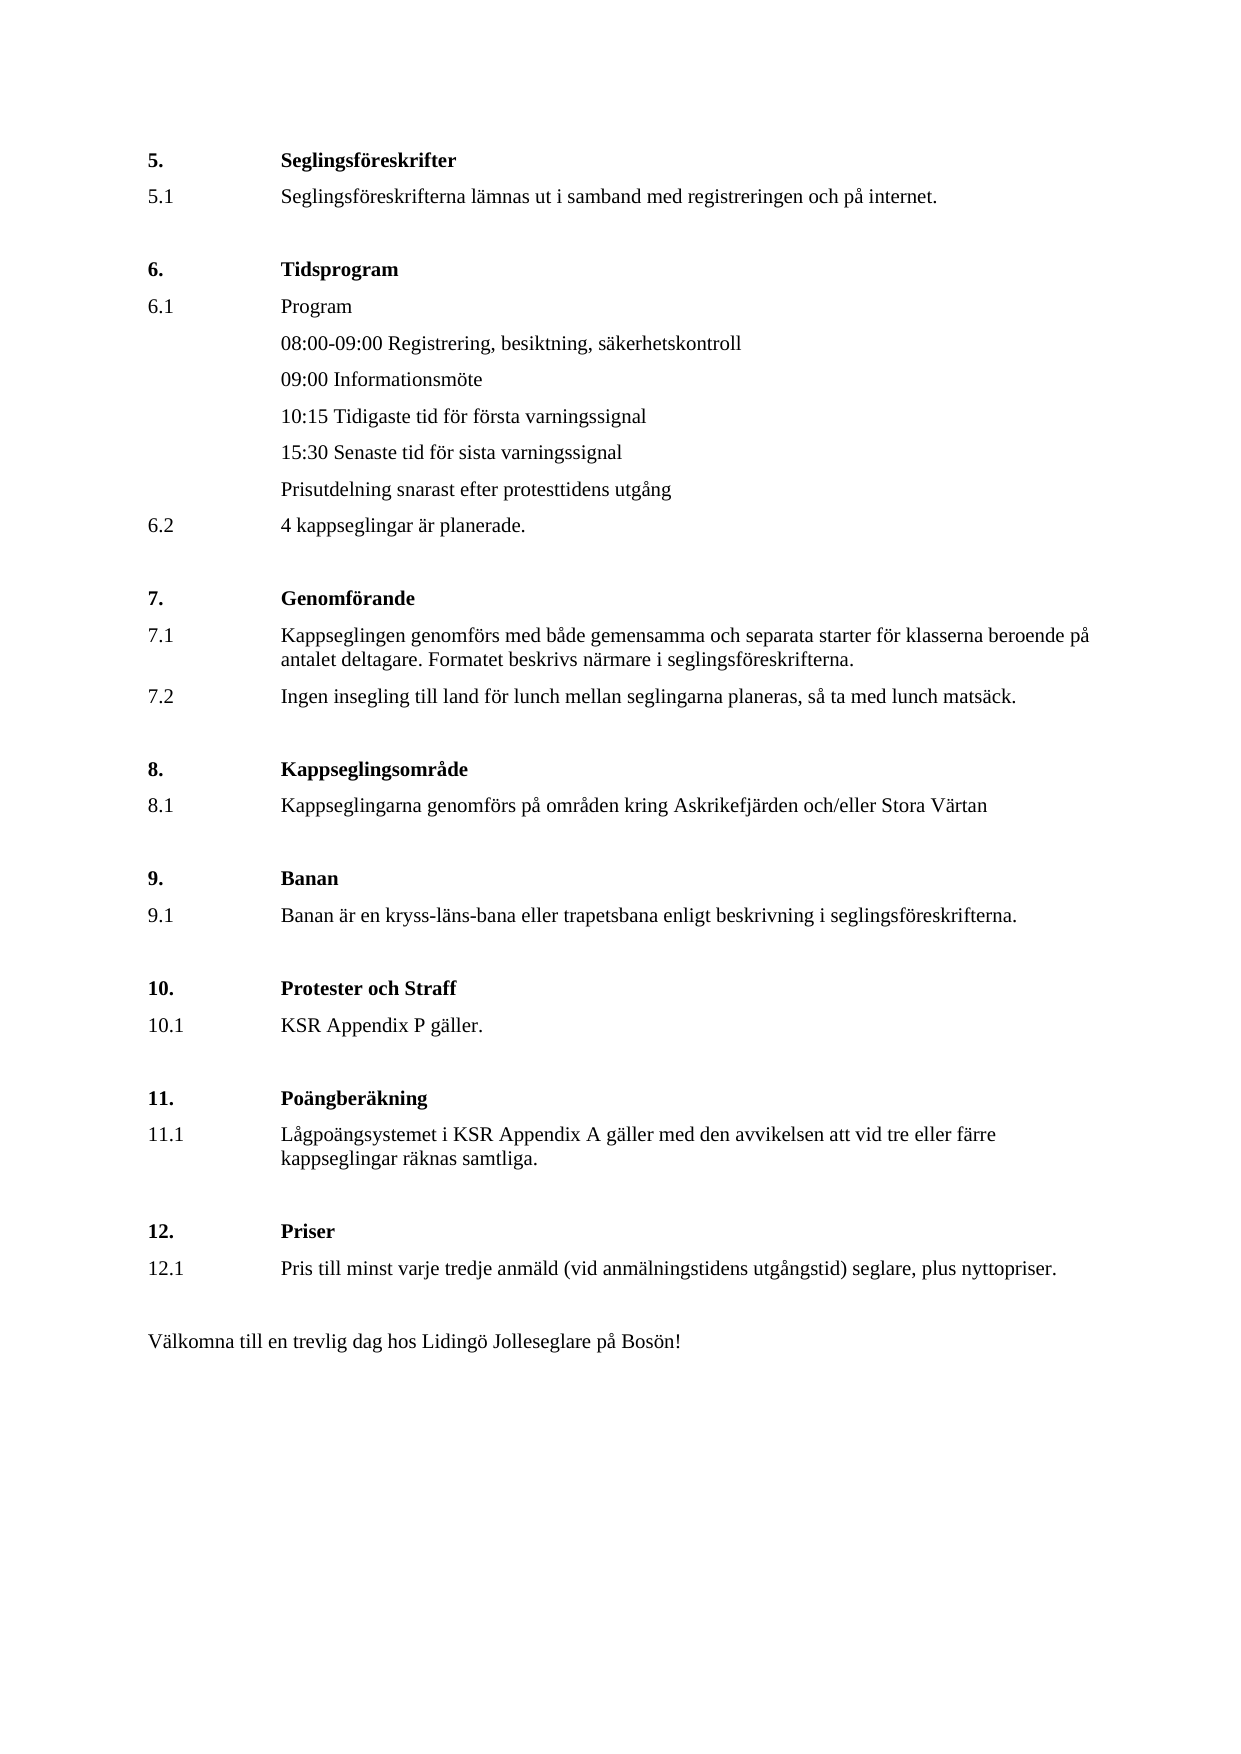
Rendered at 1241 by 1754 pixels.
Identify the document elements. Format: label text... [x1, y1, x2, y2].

text 5. Seglingsföreskrifter [148, 148, 1093, 172]
text Prisutdelning snarast efter protesttidens utgång [281, 477, 1093, 501]
text 09:00 Informationsmöte [281, 367, 1093, 391]
text 8.1 Kappseglingarna genomförs på områden kring Askrikefjärden och/eller Stora Värtan [148, 793, 1093, 817]
text 10. Protester och Straff [148, 976, 1093, 1000]
text 12.1 Pris till minst varje tredje anmäld (vid anmälningstidens utgångstid) seglare, plus nyttopriser. [148, 1256, 1093, 1280]
text 08:00-09:00 Registrering, besiktning, säkerhetskontroll [281, 330, 1093, 354]
text 7.1 Kappseglingen genomförs med både gemensamma och separata starter för klasserna beroende på antalet deltagare. Formatet beskrivs närmare i seglingsföreskrifterna. [148, 623, 1093, 671]
text 5.1 Seglingsföreskrifterna lämnas ut i samband med registreringen och på internet. [148, 184, 1093, 208]
text 10:15 Tidigaste tid för första varningssignal [281, 403, 1093, 428]
text 7.2 Ingen insegling till land för lunch mellan seglingarna planeras, så ta med lunch matsäck. [148, 683, 1093, 708]
text 11.1 Lågpoängsystemet i KSR Appendix A gäller med den avvikelsen att vid tre eller färre kappseglingar räknas samtliga. [148, 1122, 1093, 1170]
text 9.1 Banan är en kryss-läns-bana eller trapetsbana enligt beskrivning i seglingsföreskrifterna. [148, 903, 1093, 927]
text 6.2 4 kappseglingar är planerade. [148, 513, 1093, 537]
text 6.1 Program [148, 294, 1093, 318]
text Välkomna till en trevlig dag hos Lidingö Jolleseglare på Bosön! [148, 1329, 1093, 1353]
text 9. Banan [148, 866, 1093, 890]
text 11. Poängberäkning [148, 1086, 1093, 1110]
text 7. Genomförande [148, 586, 1093, 610]
text 12. Priser [148, 1219, 1093, 1243]
text 6. Tidsprogram [148, 257, 1093, 281]
text 8. Kappseglingsområde [148, 757, 1093, 781]
text 10.1 KSR Appendix P gäller. [148, 1013, 1093, 1037]
text 15:30 Senaste tid för sista varningssignal [281, 440, 1093, 464]
